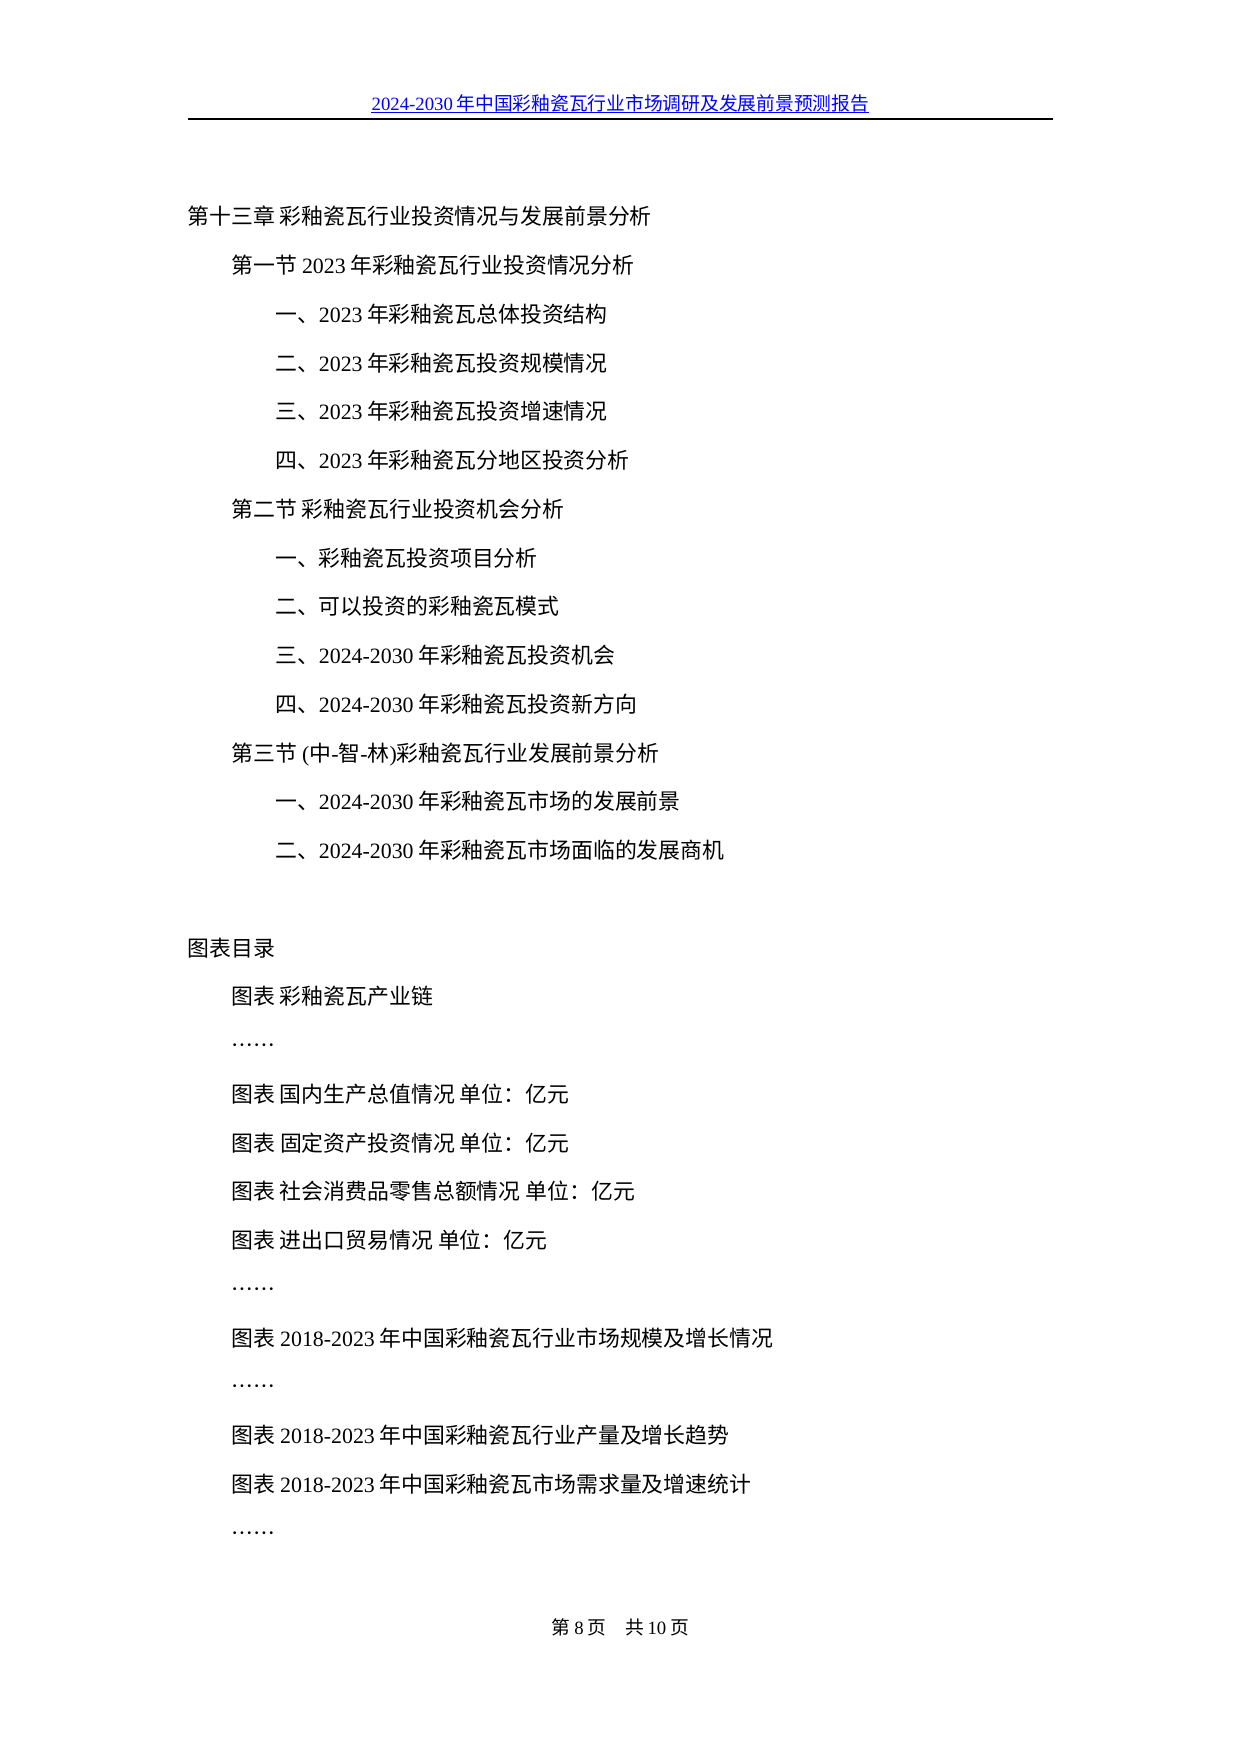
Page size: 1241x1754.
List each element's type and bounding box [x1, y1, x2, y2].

text [187, 150, 1053, 1548]
